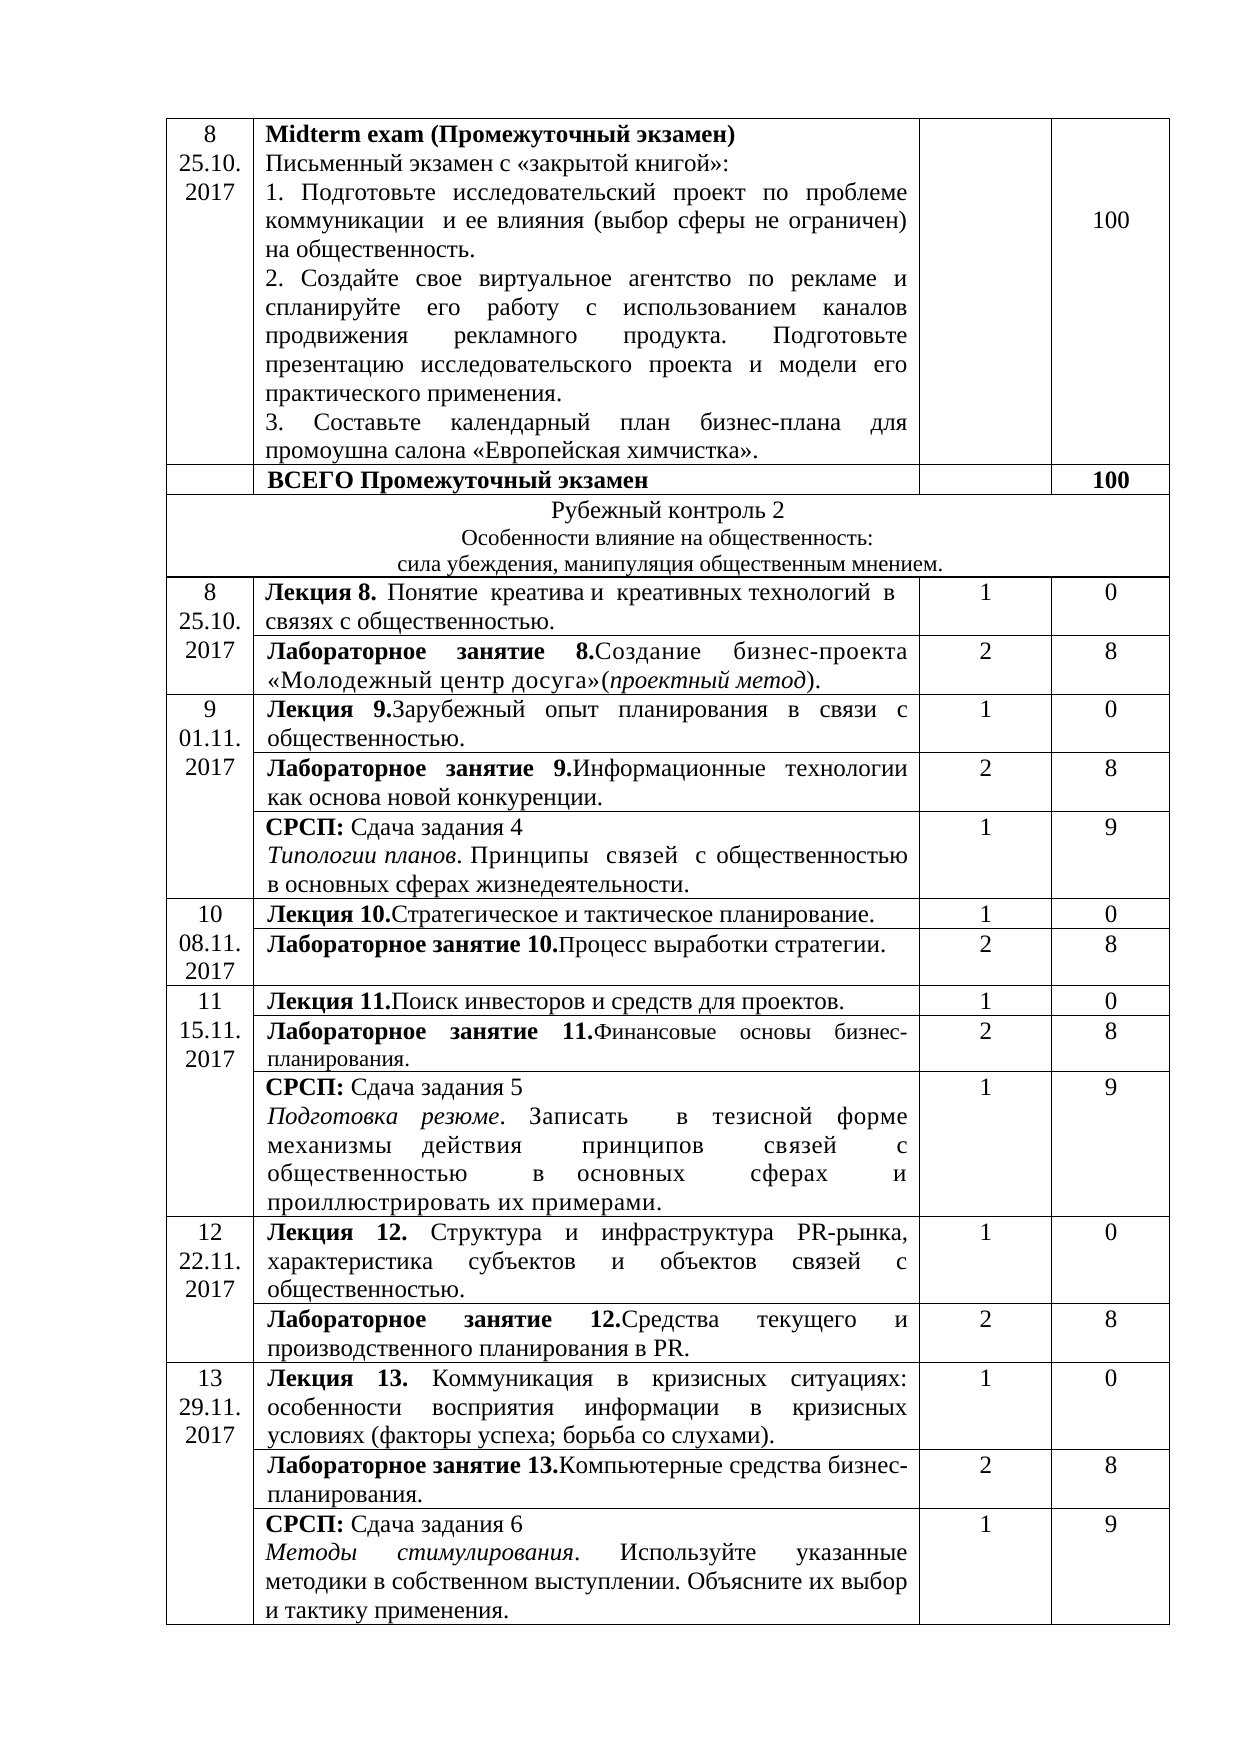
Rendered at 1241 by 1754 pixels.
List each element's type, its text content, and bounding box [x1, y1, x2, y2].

table_cell Лекция 9.Зарубежный опыт планирования в связи с общественностью. [254, 695, 919, 752]
table_cell Лекция 12. Структура и инфраструктура PR-рынка, характеристика субъектов и объектов связей с общественностью. [254, 1217, 919, 1303]
table_cell Лабораторное занятие 10.Процесс выработки стратегии. [254, 929, 919, 985]
table_cell Лекция 10.Стратегическое и тактическое планирование. [254, 899, 919, 928]
table_cell 11 15.11.2017 [167, 986, 253, 1216]
table_cell СРСП: Сдача задания 4 Типологии планов. Принципы связей с общественностью в основных сферах жизнедеятельности. [254, 812, 919, 898]
table_cell 2 [920, 636, 1051, 693]
table_cell 9 01.11.2017 [167, 695, 253, 898]
table_cell Лекция 13. Коммуникация в кризисных ситуациях: особенности восприятия информации в кризисных условиях (факторы успеха; борьба со слухами). [254, 1363, 919, 1449]
table_cell Лекция 11.Поиск инвесторов и средств для проектов. [254, 986, 919, 1015]
table_cell Лабораторное занятие 8.Создание бизнес-проекта «Молодежный центр досуга»(проектный метод). [254, 636, 919, 693]
table_cell 8 [1052, 1016, 1169, 1071]
table_cell 9 [1052, 1509, 1169, 1624]
table_cell [920, 119, 1051, 464]
table_cell СРСП: Сдача задания 5 Подготовка резюме. Записать в тезисной форме механизмы действия принципов связей с общественностью в основных сферах и проиллюстрировать их примерами. [254, 1072, 919, 1216]
table_cell 12 22.11.2017 [167, 1217, 253, 1362]
table_cell 0 [1052, 1363, 1169, 1449]
table_cell 8 25.10.2017 [167, 578, 253, 693]
table_cell Midterm exam (Промежуточный экзамен) Письменный экзамен с «закрытой книгой»: 1. Подготовьте исследовательский проект по проблеме коммуникации и ее влияния (выбор сферы не ограничен) на общественность. 2. Создайте свое виртуальное агентство по рекламе и спланируйте его работу с использованием каналов продвижения рекламного продукта. Подготовьте презентацию исследовательского проекта и модели его практического применения. 3. Составьте календарный план бизнес-плана для промоушна салона «Европейская химчистка». [254, 119, 919, 464]
table_cell 100 [1052, 465, 1169, 494]
table_cell [167, 465, 253, 494]
table_cell ВСЕГО Промежуточный экзамен [254, 465, 919, 494]
table_cell 1 [920, 695, 1051, 752]
table_cell 8 [1052, 753, 1169, 811]
table_cell 9 [1052, 1072, 1169, 1216]
table_cell Лабораторное занятие 9.Информационные технологии как основа новой конкуренции. [254, 753, 919, 811]
table_cell Рубежный контроль 2 Особенности влияние на общественность: сила убеждения, манипуляция общественным мнением. [167, 495, 1169, 576]
table_cell 1 [920, 1509, 1051, 1624]
table_cell 100 [1052, 119, 1169, 464]
table_cell 1 [920, 578, 1051, 635]
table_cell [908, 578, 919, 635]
table_cell 1 [920, 1217, 1051, 1303]
table_cell 1 [920, 1072, 1051, 1216]
table_cell 8 [1052, 1450, 1169, 1508]
table_cell [920, 465, 1051, 494]
table_cell 2 [920, 753, 1051, 811]
table_cell 13 29.11.2017 [167, 1363, 253, 1624]
table_cell Лабораторное занятие 11.Финансовые основы бизнес-планирования. [254, 1016, 919, 1071]
table_cell 2 [920, 1450, 1051, 1508]
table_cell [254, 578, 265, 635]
table_cell 0 [1052, 578, 1169, 635]
table_cell Лабораторное занятие 13.Компьютерные средства бизнес-планирования. [254, 1450, 919, 1508]
table_cell 8 [1052, 929, 1169, 985]
table_cell 8 25.10.2017 [167, 119, 253, 464]
table_cell 0 [1052, 986, 1169, 1015]
table_cell 0 [1052, 899, 1169, 928]
table_cell 9 [1052, 812, 1169, 898]
table_cell 0 [1052, 1217, 1169, 1303]
table_cell 8 [1052, 636, 1169, 693]
table_cell 1 [920, 986, 1051, 1015]
table_cell 0 [1052, 695, 1169, 752]
table_cell 2 [920, 1304, 1051, 1362]
table_cell 2 [920, 1016, 1051, 1071]
table_cell 1 [920, 812, 1051, 898]
table_cell 2 [920, 929, 1051, 985]
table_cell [254, 1509, 919, 1624]
table_cell 1 [920, 899, 1051, 928]
table_cell 8 [1052, 1304, 1169, 1362]
table_cell 10 08.11.2017 [167, 899, 253, 985]
table_cell Лабораторное занятие 12.Средства текущего и производственного планирования в PR. [254, 1304, 919, 1362]
table_cell 1 [920, 1363, 1051, 1449]
